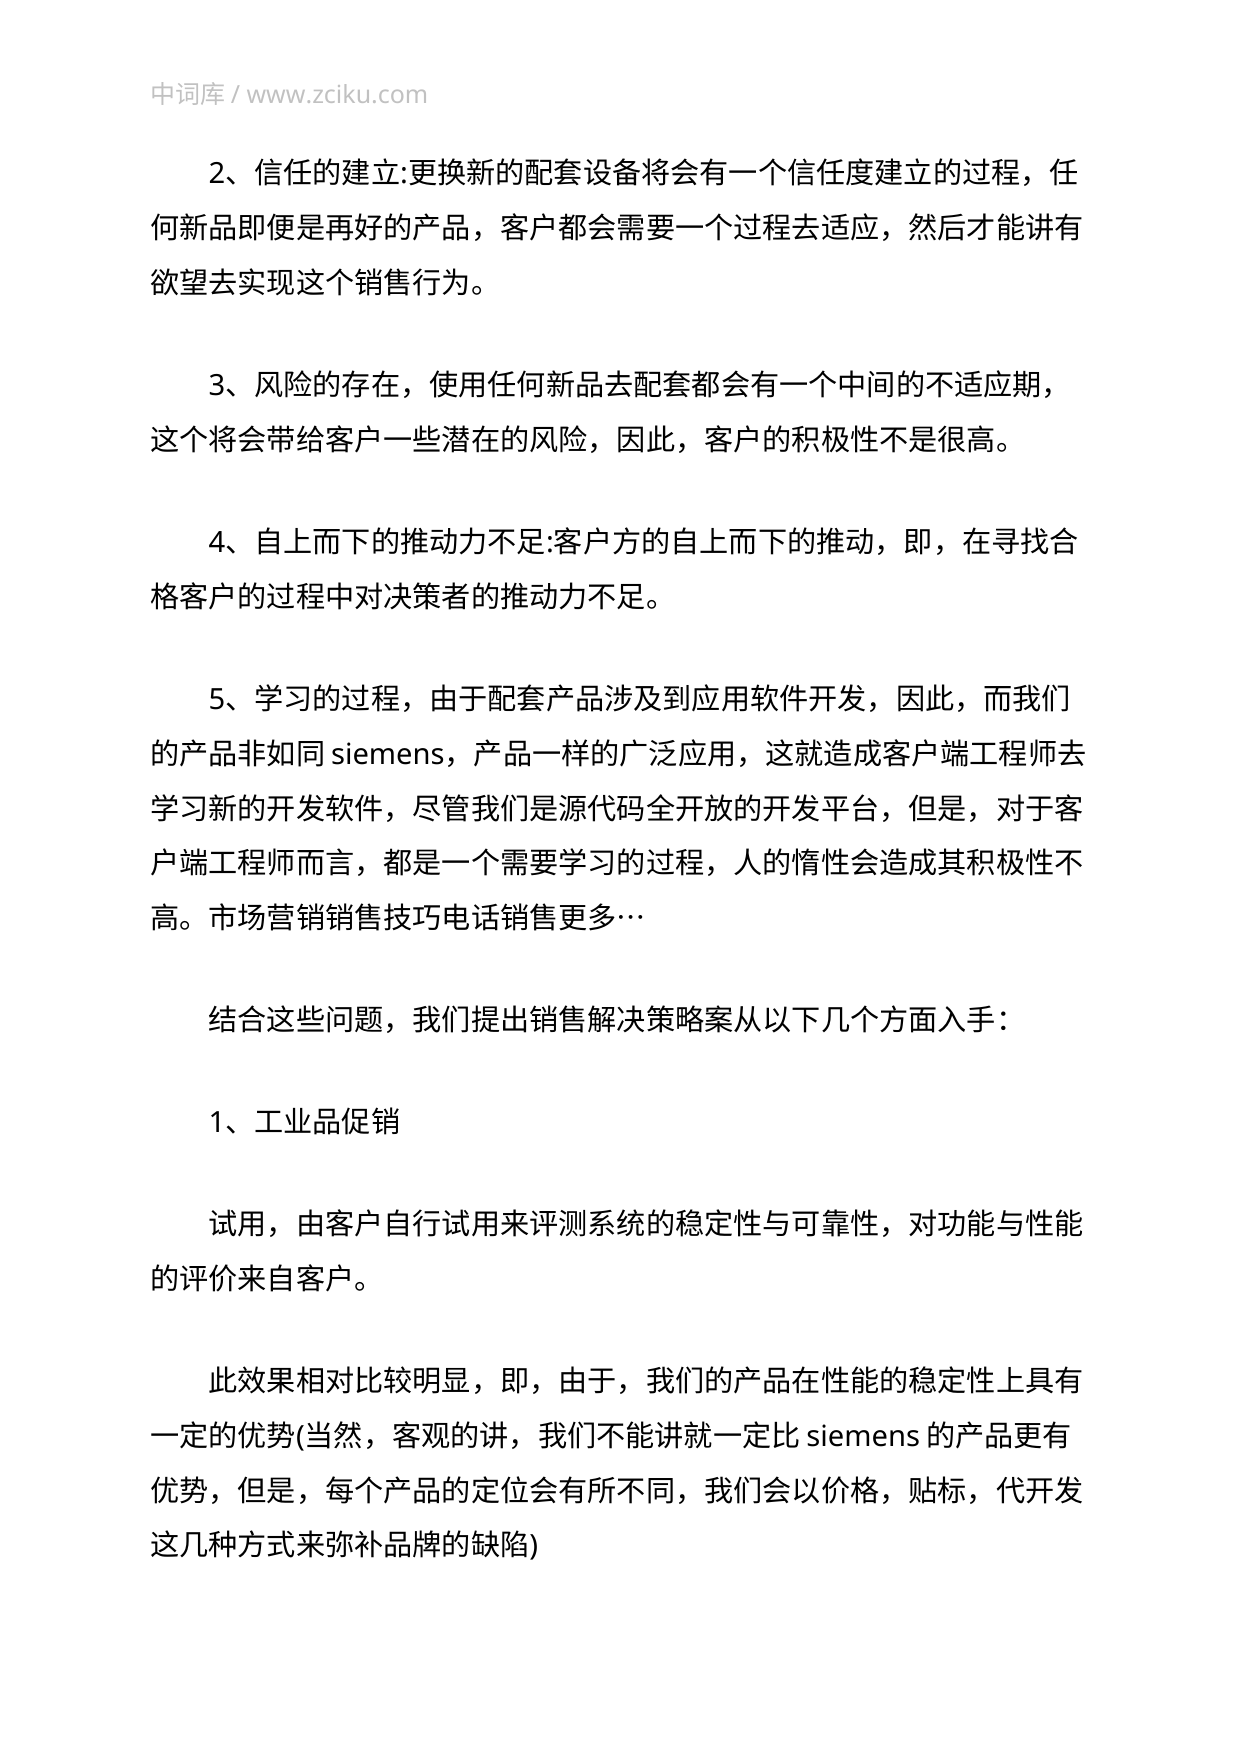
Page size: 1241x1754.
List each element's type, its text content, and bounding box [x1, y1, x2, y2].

text 试用，由客户自行试用来评测系统的稳定性与可靠性，对功能与性能的评价来自客户。 [150, 1201, 1090, 1298]
text 此效果相对比较明显，即，由于，我们的产品在性能的稳定性上具有一定的优势(当然，客观的讲，我们不能讲就一定比siemens的产品更有优势，但是，每个产品的定位会有所不同，我们会以价格，贴标，代开发这几种方式来弥补品牌的缺陷) [150, 1357, 1090, 1564]
text 结合这些问题，我们提出销售解决策略案从以下几个方面入手： [150, 997, 1090, 1039]
text 2、信任的建立:更换新的配套设备将会有一个信任度建立的过程，任何新品即便是再好的产品，客户都会需要一个过程去适应，然后才能讲有欲望去实现这个销售行为。 [150, 150, 1090, 302]
text 4、自上而下的推动力不足:客户方的自上而下的推动，即，在寻找合格客户的过程中对决策者的推动力不足。 [150, 518, 1090, 616]
text 1、工业品促销 [150, 1098, 1090, 1141]
text 3、风险的存在，使用任何新品去配套都会有一个中间的不适应期，这个将会带给客户一些潜在的风险，因此，客户的积极性不是很高。 [150, 362, 1090, 459]
text 5、学习的过程，由于配套产品涉及到应用软件开发，因此，而我们的产品非如同siemens，产品一样的广泛应用，这就造成客户端工程师去学习新的开发软件，尽管我们是源代码全开放的开发平台，但是，对于客户端工程师而言，都是一个需要学习的过程，人的惰性会造成其积极性不高。市场营销销售技巧电话销售更多… [150, 675, 1090, 937]
